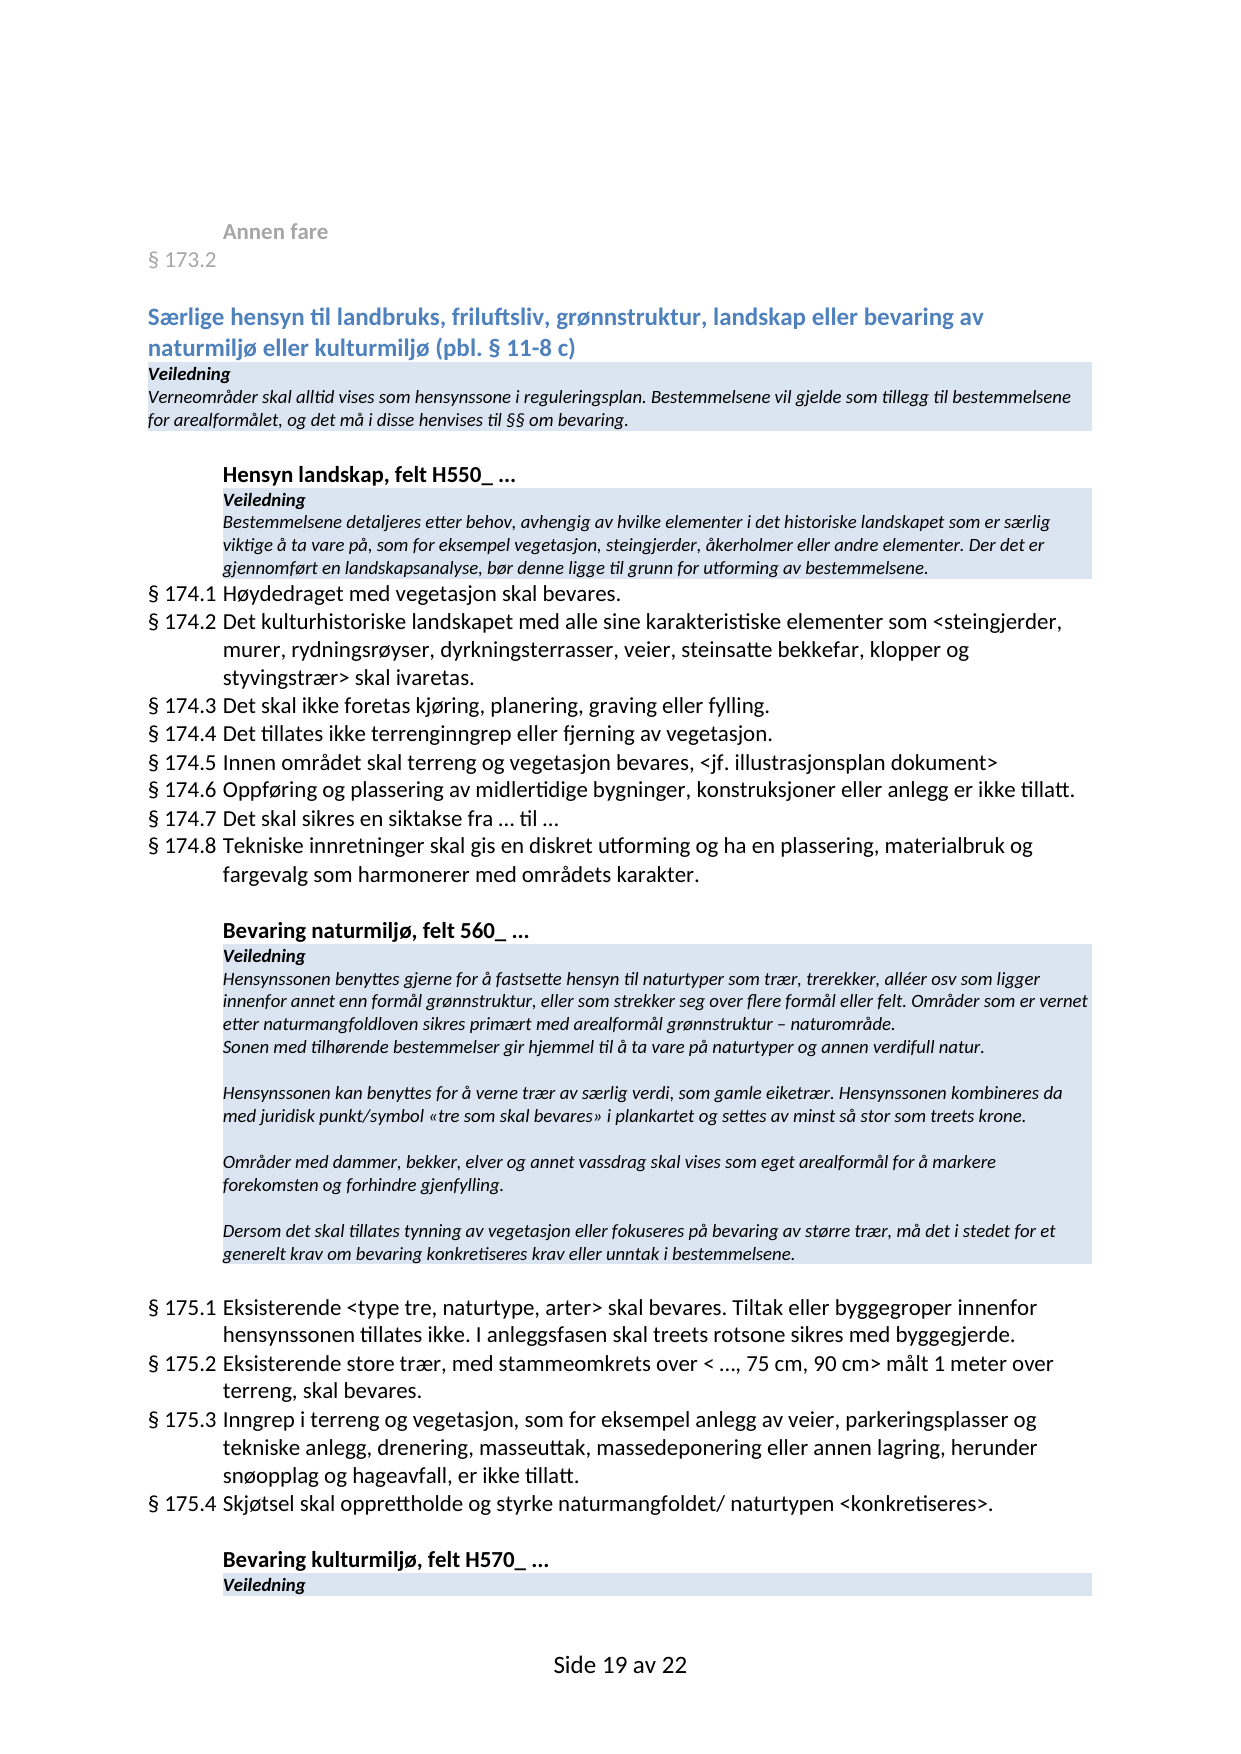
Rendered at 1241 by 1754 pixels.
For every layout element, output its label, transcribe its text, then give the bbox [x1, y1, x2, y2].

list Bevaring naturmiljø, felt 560_ ... [148, 916, 1092, 944]
text Hensynssonen benyttes gjerne for å fastsette hensyn til naturtyper som trær, trerekker, alléer osv som ligger innenfor annet enn formål grønnstruktur, eller som strekker seg over flere formål eller felt. Områder som er vernet etter naturmangfoldloven sikres primært med arealformål grønnstruktur – naturområde. [223, 967, 1092, 1035]
list Tekniske innretninger skal gis en diskret utforming og ha en plassering, materialbruk og fargevalg som harmonerer med områdets karakter. [148, 832, 1092, 888]
text Veiledning [223, 944, 1092, 967]
text Bestemmelsene detaljeres etter behov, avhengig av hvilke elementer i det historiske landskapet som er særlig viktige å ta vare på, som for eksempel vegetasjon, steingjerder, åkerholmer eller andre elementer. Der det er gjennomført en landskapsanalyse, bør denne ligge til grunn for utforming av bestemmelsene. [223, 511, 1092, 579]
text Veiledning [148, 362, 1092, 385]
list Det skal ikke foretas kjøring, planering, graving eller fylling. [148, 692, 1092, 719]
text Dersom det skal tillates tynning av vegetasjon eller fokuseres på bevaring av større trær, må det i stedet for et generelt krav om bevaring konkretiseres krav eller unntak i bestemmelsene. [223, 1219, 1092, 1264]
list Oppføring og plassering av midlertidige bygninger, konstruksjoner eller anlegg er ikke tillatt. [148, 776, 1092, 804]
list Skjøtsel skal opprettholde og styrke naturmangfoldet/ naturtypen <konkretiseres>. [148, 1489, 1092, 1517]
list Det kulturhistoriske landskapet med alle sine karakteristiske elementer som <steingjerder, murer, rydningsrøyser, dyrkningsterrasser, veier, steinsatte bekkefar, klopper og styvingstrær> skal ivaretas. [148, 607, 1092, 692]
list Inngrep i terreng og vegetasjon, som for eksempel anlegg av veier, parkeringsplasser og tekniske anlegg, drenering, masseuttak, massedeponering eller annen lagring, herunder snøopplag og hageavfall, er ikke tillatt. [148, 1405, 1092, 1489]
list Hensyn landskap, felt H550_ ... [148, 460, 1092, 488]
text Veiledning [223, 1573, 1092, 1596]
text Områder med dammer, bekker, elver og annet vassdrag skal vises som eget arealformål for å markere forekomsten og forhindre gjenfylling. [223, 1150, 1092, 1196]
text Særlige hensyn til landbruks, friluftsliv, grønnstruktur, landskap eller bevaring av naturmiljø eller kulturmiljø (pbl. § 11-8 c) [148, 301, 1092, 362]
list Annen fare [223, 217, 1092, 245]
text Hensynssonen kan benyttes for å verne trær av særlig verdi, som gamle eiketrær. Hensynssonen kombineres da med juridisk punkt/symbol «tre som skal bevares» i plankartet og settes av minst så stor som treets krone. [223, 1081, 1092, 1127]
list Innen området skal terreng og vegetasjon bevares, <jf. illustrasjonsplan dokument> [148, 748, 1092, 776]
list Eksisterende store trær, med stammeomkrets over < …, 75 cm, 90 cm> målt 1 meter over terreng, skal bevares. [148, 1349, 1092, 1405]
list Bevaring kulturmiljø, felt H570_ ... [148, 1545, 1092, 1573]
text Sonen med tilhørende bestemmelser gir hjemmel til å ta vare på naturtyper og annen verdifull natur. [223, 1035, 1092, 1058]
list Det skal sikres en siktakse fra … til … [148, 804, 1092, 832]
text Veiledning [223, 488, 1092, 511]
list Høydedraget med vegetasjon skal bevares. [148, 579, 1092, 607]
list Eksisterende <type tre, naturtype, arter> skal bevares. Tiltak eller byggegroper innenfor hensynssonen tillates ikke. I anleggsfasen skal treets rotsone sikres med byggegjerde. [148, 1293, 1092, 1349]
list Det tillates ikke terrenginngrep eller fjerning av vegetasjon. [148, 719, 1092, 748]
text Verneområder skal alltid vises som hensynssone i reguleringsplan. Bestemmelsene vil gjelde som tillegg til bestemmelsene for arealformålet, og det må i disse henvises til §§ om bevaring. [148, 385, 1092, 431]
